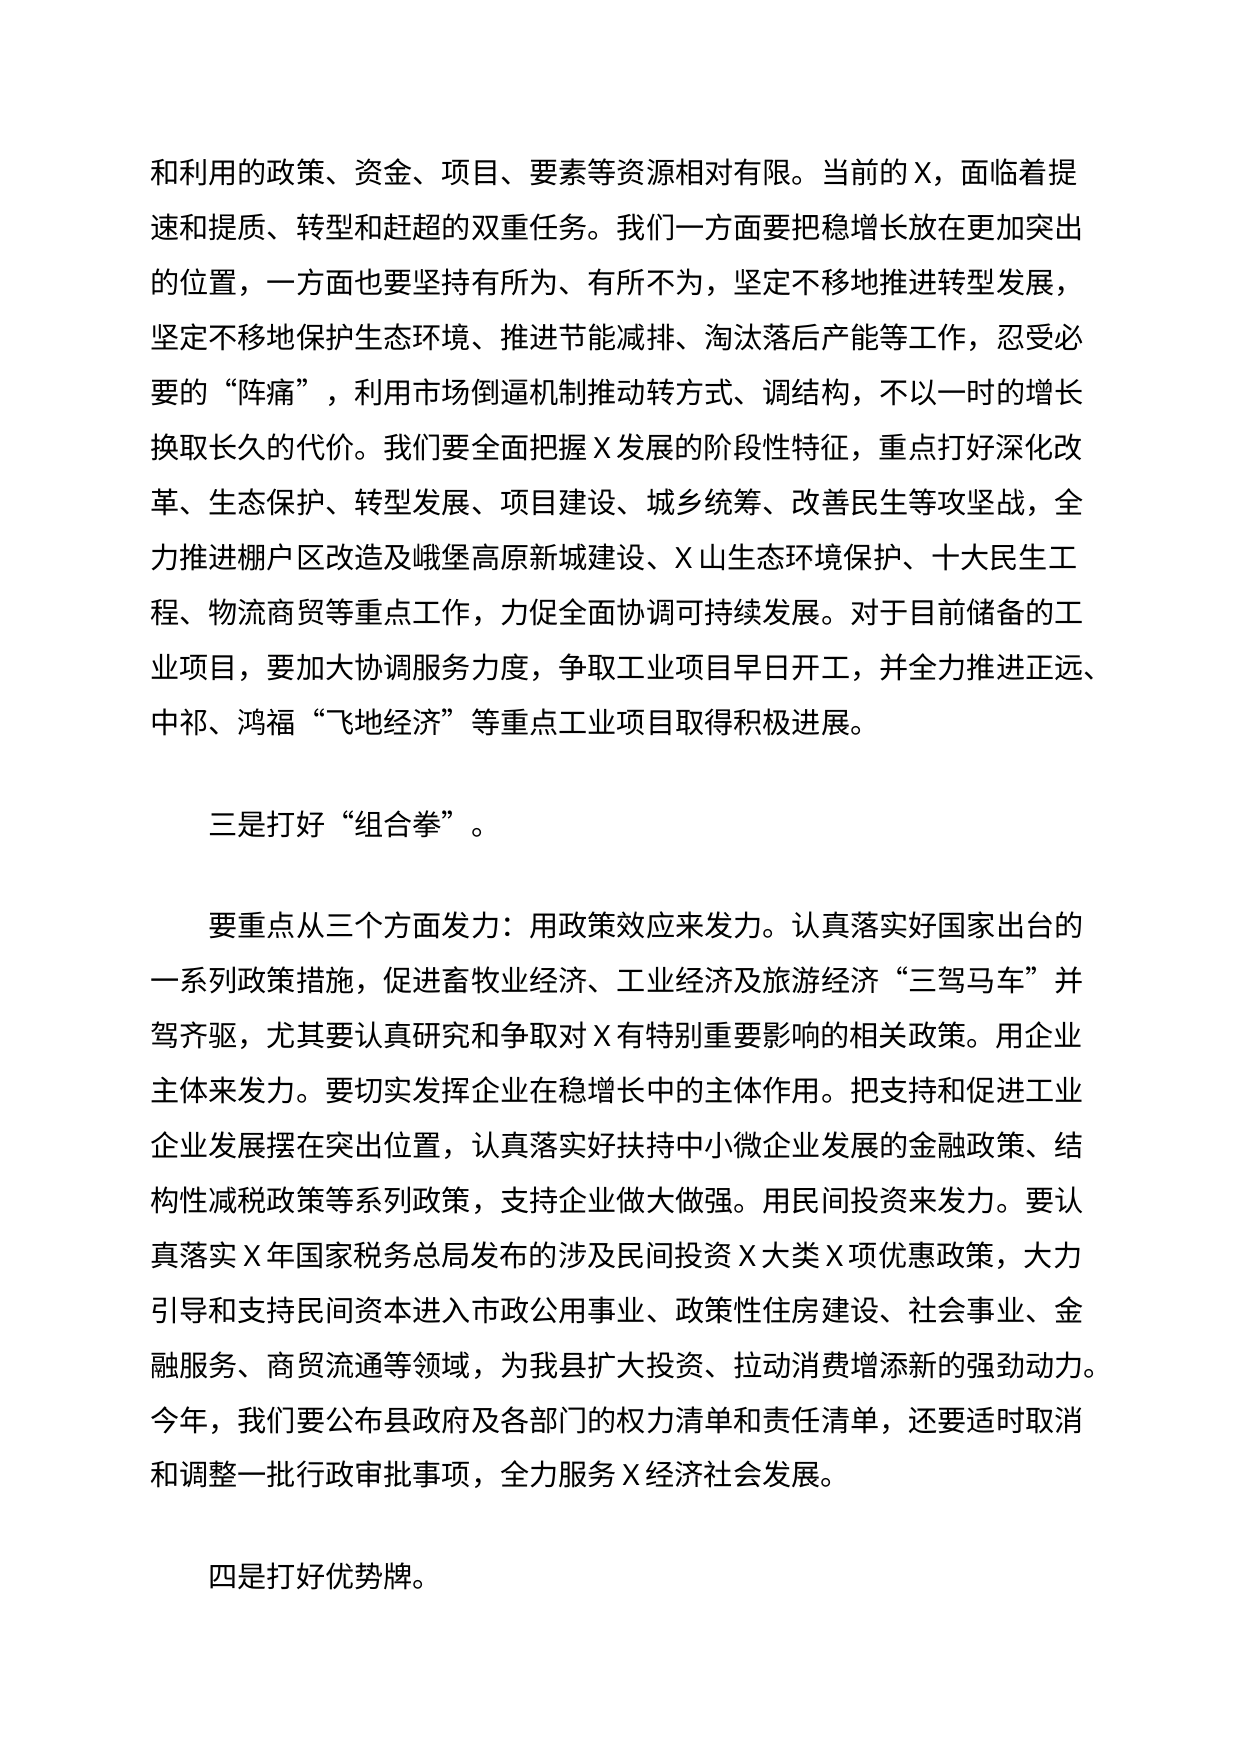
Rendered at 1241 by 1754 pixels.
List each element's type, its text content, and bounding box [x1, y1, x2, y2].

text 要重点从三个方面发力：用政策效应来发力。认真落实好国家出台的一系列政策措施，促进畜牧业经济、工业经济及旅游经济“三驾马车”并驾齐驱，尤其要认真研究和争取对X有特别重要影响的相关政策。用企业主体来发力。要切实发挥企业在稳增长中的主体作用。把支持和促进工业企业发展摆在突出位置，认真落实好扶持中小微企业发展的金融政策、结构性减税政策等系列政策，支持企业做大做强。用民间投资来发力。要认真落实X年国家税务总局发布的涉及民间投资X大类X项优惠政策，大力引导和支持民间资本进入市政公用事业、政策性住房建设、社会事业、金融服务、商贸流通等领域，为我县扩大投资、拉动消费增添新的强劲动力。今年，我们要公布县政府及各部门的权力清单和责任清单，还要适时取消和调整一批行政审批事项，全力服务X经济社会发展。 [150, 903, 1090, 1494]
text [150, 150, 1090, 742]
text 三是打好“组合拳”。 [150, 801, 1090, 843]
text 四是打好优势牌。 [150, 1554, 1090, 1596]
